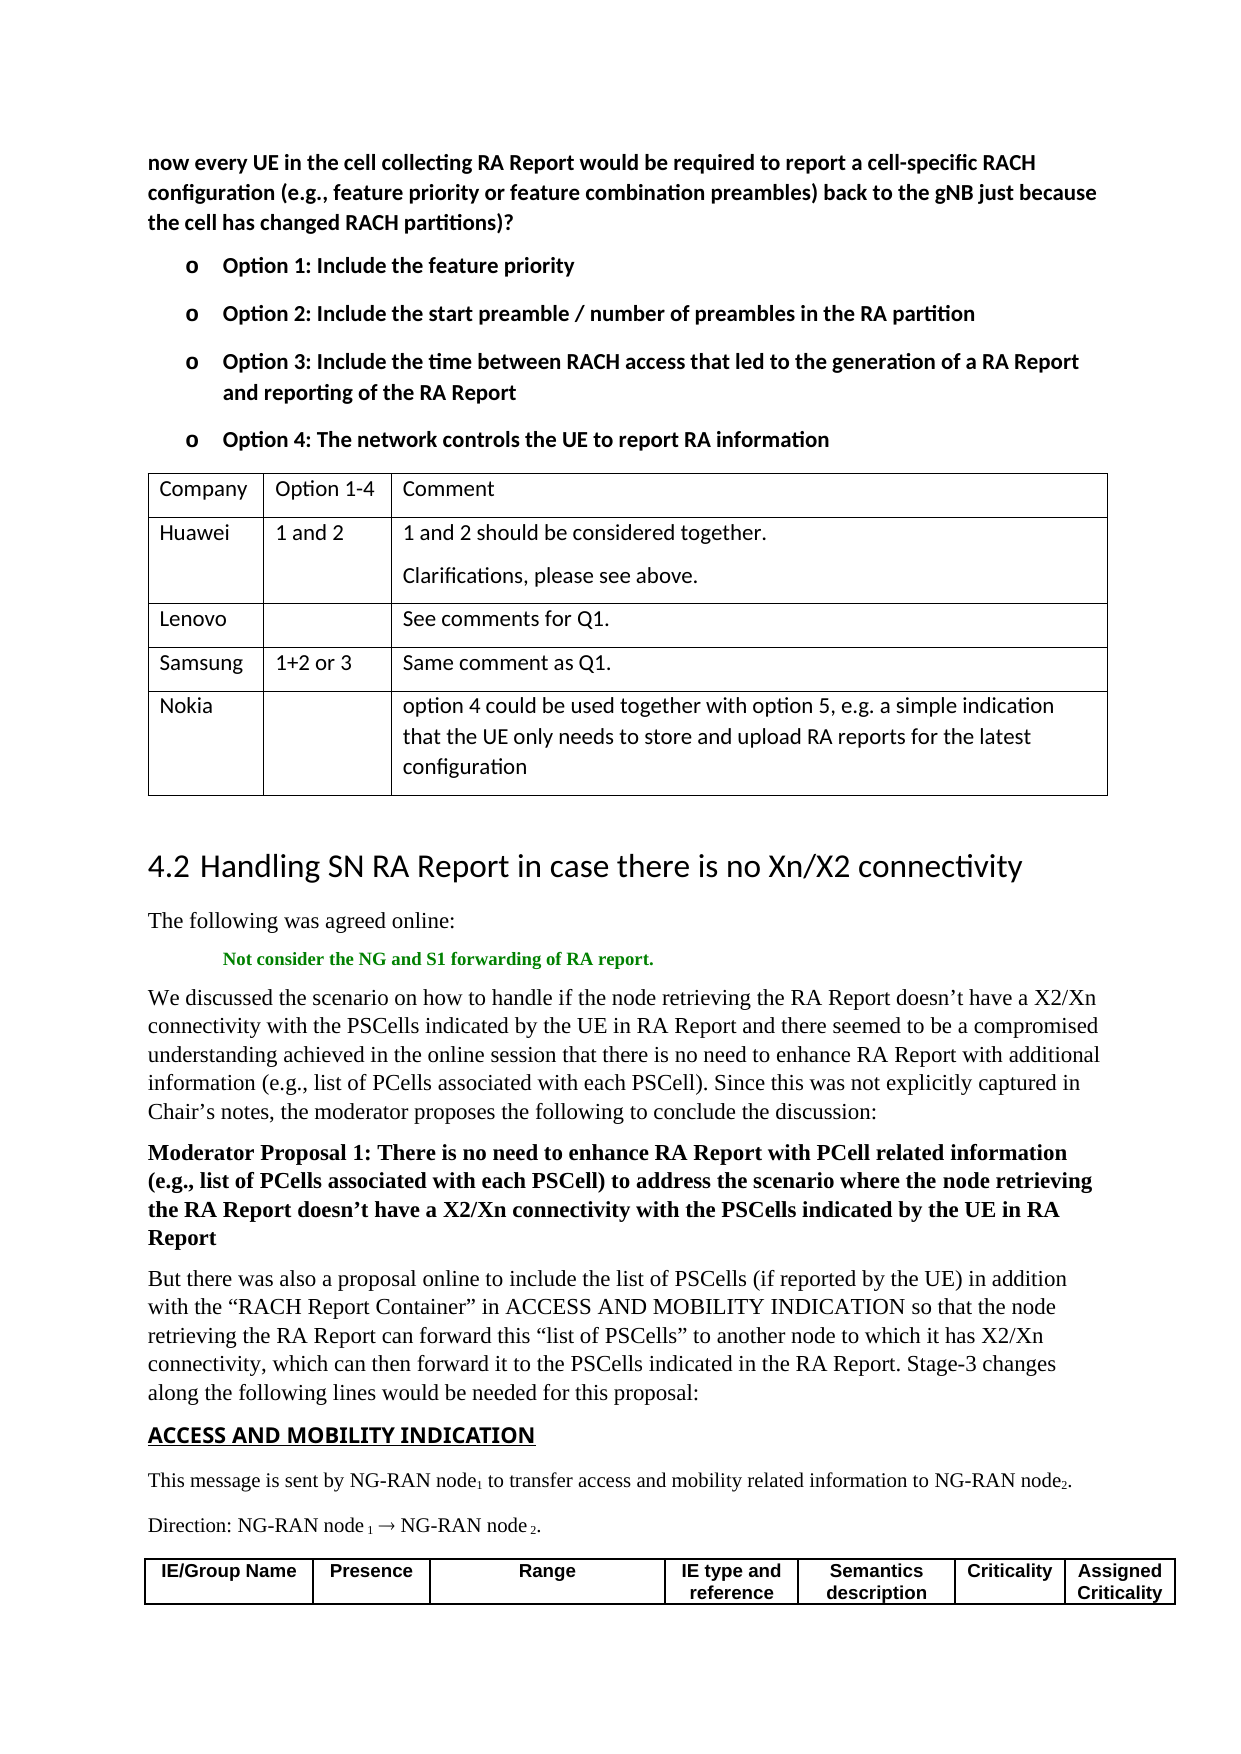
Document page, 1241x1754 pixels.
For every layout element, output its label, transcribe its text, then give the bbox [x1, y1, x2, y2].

list Option 3: Include the time between RACH access that led to the generation of a RA Report and reporting of the RA Report [185, 347, 1107, 406]
text The following was agreed online: [148, 907, 1107, 934]
table_header Presence [314, 1560, 429, 1603]
text We discussed the scenario on how to handle if the node retrieving the RA Report doesn’t have a X2/Xn connectivity with the PSCells indicated by the UE in RA Report and there seemed to be a compromised understanding achieved in the online session that there is no need to enhance RA Report with additional information (e.g., list of PCells associated with each PSCell). Since this was not explicitly captured in Chair’s notes, the moderator proposes the following to conclude the discussion: [148, 984, 1107, 1124]
table_header IE type and reference [666, 1560, 797, 1603]
subtitle Handling SN RA Report in case there is no Xn/X2 connectivity [148, 845, 1107, 885]
table_cell [264, 692, 391, 795]
table_cell Huawei [149, 518, 263, 603]
table_cell 1 and 2 should be considered together. Clarifications, please see above. [392, 518, 1107, 603]
list Option 2: Include the start preamble / number of preambles in the RA partition [185, 299, 1107, 328]
text ACCESS AND MOBILITY INDICATION [148, 1420, 1107, 1449]
table_cell See comments for Q1. [392, 604, 1107, 647]
text Direction: NG-RAN node 1  NG-RAN node 2. [148, 1513, 1107, 1537]
text Moderator Proposal 1: There is no need to enhance RA Report with PCell related information (e.g., list of PCells associated with each PSCell) to address the scenario where the node retrieving the RA Report doesn’t have a X2/Xn connectivity with the PSCells indicated by the UE in RA Report [148, 1139, 1107, 1250]
text But there was also a proposal online to include the list of PSCells (if reported by the UE) in addition with the “RACH Report Container” in ACCESS AND MOBILITY INDICATION so that the node retrieving the RA Report can forward this “list of PSCells” to another node to which it has X2/Xn connectivity, which can then forward it to the PSCells indicated in the RA Report. Stage-3 changes along the following lines would be needed for this proposal: [148, 1265, 1107, 1405]
table_header Range [431, 1560, 664, 1603]
table_cell Nokia [149, 692, 263, 795]
table_header Semantics description [799, 1560, 954, 1603]
table_header Option 1-4 [264, 474, 391, 517]
table_header Comment [392, 474, 1107, 517]
text Not consider the NG and S1 forwarding of RA report. [148, 948, 1107, 970]
table_cell option 4 could be used together with option 5, e.g. a simple indication that the UE only needs to store and upload RA reports for the latest configuration [392, 692, 1107, 795]
table_cell [264, 604, 391, 647]
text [148, 148, 1107, 236]
table_header IE/Group Name [146, 1560, 312, 1603]
table_cell Samsung [149, 648, 263, 691]
table_cell 1+2 or 3 [264, 648, 391, 691]
text This message is sent by NG-RAN node1 to transfer access and mobility related information to NG-RAN node2. [148, 1468, 1107, 1492]
table_header Assigned Criticality [1066, 1560, 1174, 1603]
table_cell 1 and 2 [264, 518, 391, 603]
list Option 1: Include the feature priority [185, 251, 1107, 280]
table_cell Same comment as Q1. [392, 648, 1107, 691]
table_header Criticality [956, 1560, 1064, 1603]
list Option 4: The network controls the UE to report RA information [185, 425, 1107, 454]
table_header Company [149, 474, 263, 517]
table_cell Lenovo [149, 604, 263, 647]
